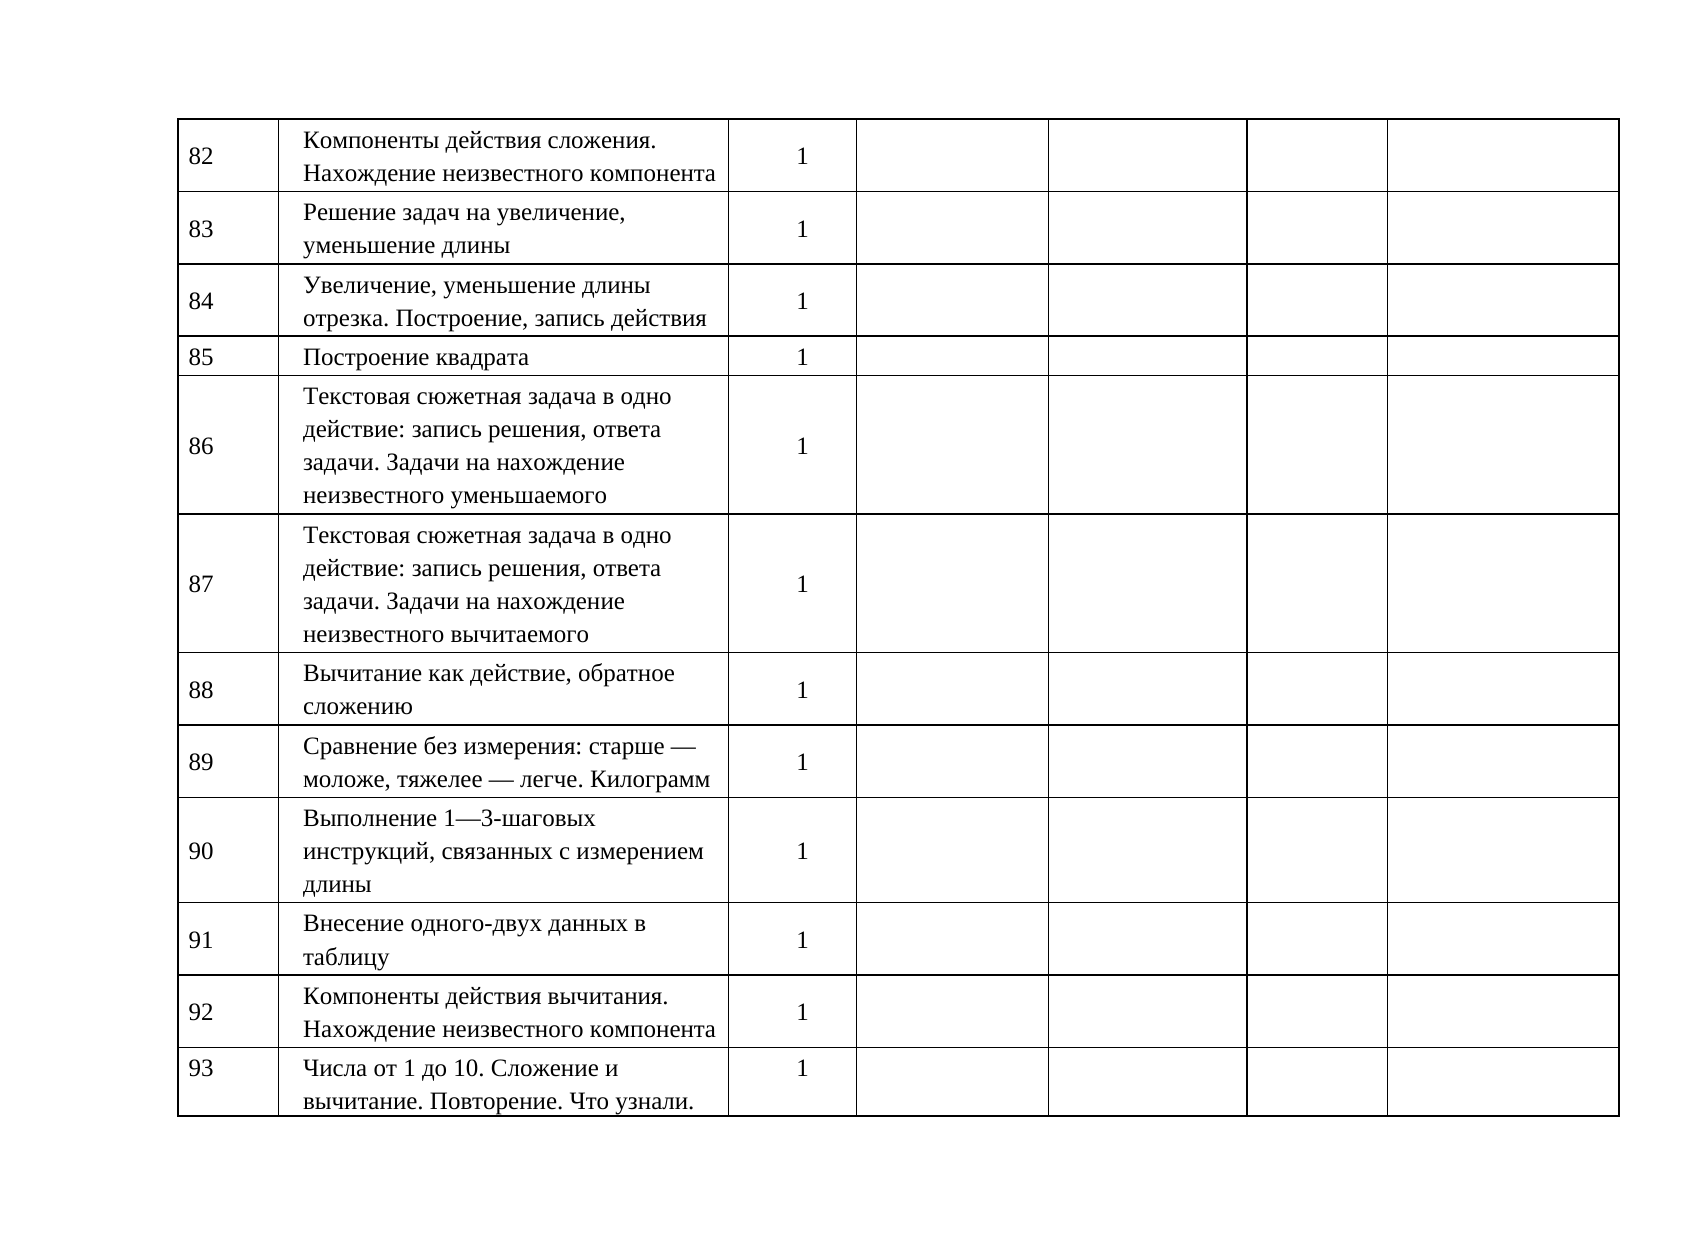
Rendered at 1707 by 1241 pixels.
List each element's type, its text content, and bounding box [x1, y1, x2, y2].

table_cell [857, 726, 1048, 796]
table_cell 1 [729, 120, 856, 191]
table_cell [1049, 798, 1246, 902]
table_cell [1248, 120, 1387, 191]
table_cell [1388, 120, 1618, 191]
table_cell [1388, 265, 1618, 335]
table_cell [1049, 903, 1246, 974]
table_cell [857, 515, 1048, 652]
table_cell [1388, 903, 1618, 974]
table_cell [857, 653, 1048, 724]
table_cell [1248, 337, 1387, 375]
table_cell [1049, 120, 1246, 191]
table_cell [857, 798, 1048, 902]
table_cell [1388, 726, 1618, 796]
table_cell 1 [729, 798, 856, 902]
table_cell Компоненты действия вычитания. Нахождение неизвестного компонента [279, 976, 728, 1047]
table_cell 93 [179, 1048, 278, 1115]
table_cell 1 [729, 265, 856, 335]
table_cell Компоненты действия сложения. Нахождение неизвестного компонента [279, 120, 728, 191]
table_cell 1 [729, 976, 856, 1047]
table_cell [1049, 376, 1246, 513]
table_cell [1248, 265, 1387, 335]
table_cell 1 [729, 376, 856, 513]
table_cell Увеличение, уменьшение длины отрезка. Построение, запись действия [279, 265, 728, 335]
table_cell Выполнение 1—3-шаговых инструкций, связанных с измерением длины [279, 798, 728, 902]
table_cell [1049, 976, 1246, 1047]
table_cell [1388, 976, 1618, 1047]
table_cell 1 [729, 903, 856, 974]
table_cell [1248, 192, 1387, 263]
table_cell [1049, 192, 1246, 263]
table_cell [1388, 653, 1618, 724]
table_cell [1049, 337, 1246, 375]
table_cell 1 [729, 337, 856, 375]
table_cell [1388, 376, 1618, 513]
table_cell [857, 265, 1048, 335]
table_cell Решение задач на увеличение, уменьшение длины [279, 192, 728, 263]
table_cell 87 [179, 515, 278, 652]
table_cell [857, 976, 1048, 1047]
table_cell [1388, 192, 1618, 263]
table_cell 83 [179, 192, 278, 263]
table_cell [1049, 653, 1246, 724]
table_cell [1388, 798, 1618, 902]
table_cell 1 [729, 726, 856, 796]
table_cell 91 [179, 903, 278, 974]
table_cell [1049, 1048, 1246, 1115]
table_cell [1049, 265, 1246, 335]
table_cell [1049, 515, 1246, 652]
table_cell 89 [179, 726, 278, 796]
table_cell [857, 1048, 1048, 1115]
table_cell [1248, 515, 1387, 652]
table_cell 1 [729, 1048, 856, 1115]
table_cell 85 [179, 337, 278, 375]
table_cell [1248, 726, 1387, 796]
table_cell Текстовая сюжетная задача в одно действие: запись решения, ответа задачи. Задачи на нахождение неизвестного уменьшаемого [279, 376, 728, 513]
table_cell 90 [179, 798, 278, 902]
table_cell [1388, 1048, 1618, 1115]
table_cell 1 [729, 653, 856, 724]
table_cell [1248, 903, 1387, 974]
table_cell [857, 337, 1048, 375]
table_cell 82 [179, 120, 278, 191]
table_cell [1248, 798, 1387, 902]
table_cell [857, 903, 1048, 974]
table_cell 1 [729, 192, 856, 263]
table_cell Текстовая сюжетная задача в одно действие: запись решения, ответа задачи. Задачи на нахождение неизвестного вычитаемого [279, 515, 728, 652]
table_cell [1248, 1048, 1387, 1115]
table_cell [1049, 726, 1246, 796]
table_cell [1388, 337, 1618, 375]
table_cell [1248, 376, 1387, 513]
table_cell Вычитание как действие, обратное сложению [279, 653, 728, 724]
table_cell 88 [179, 653, 278, 724]
table_cell 1 [729, 515, 856, 652]
table_cell [1248, 653, 1387, 724]
table_cell Построение квадрата [279, 337, 728, 375]
table_cell Сравнение без измерения: старше — моложе, тяжелее — легче. Килограмм [279, 726, 728, 796]
table_cell [857, 192, 1048, 263]
table_cell 92 [179, 976, 278, 1047]
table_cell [279, 1048, 728, 1115]
table_cell 84 [179, 265, 278, 335]
table_cell 86 [179, 376, 278, 513]
table_cell Внесение одного-двух данных в таблицу [279, 903, 728, 974]
table_cell [857, 120, 1048, 191]
table_cell [857, 376, 1048, 513]
table_cell [1248, 976, 1387, 1047]
table_cell [1388, 515, 1618, 652]
